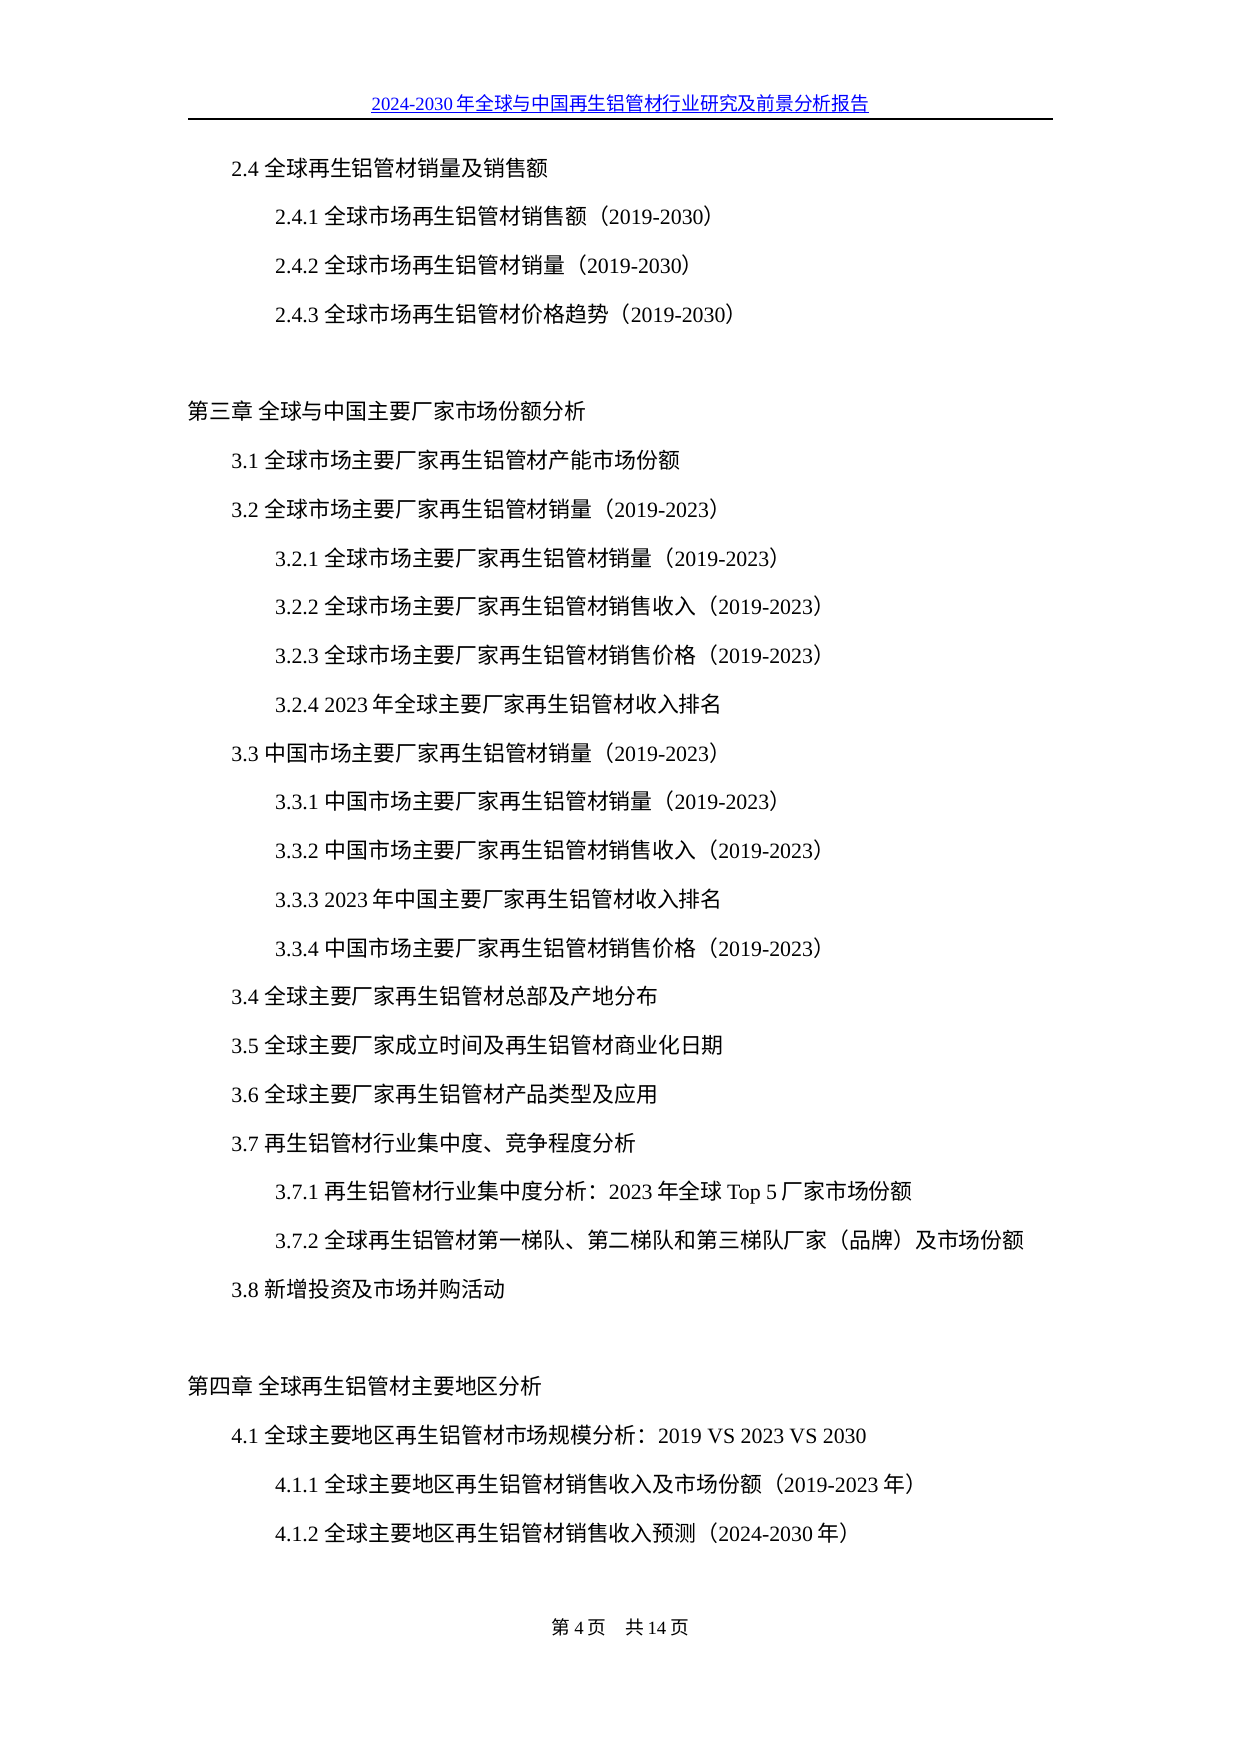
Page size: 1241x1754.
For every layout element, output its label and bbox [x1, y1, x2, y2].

text [187, 150, 1053, 1548]
